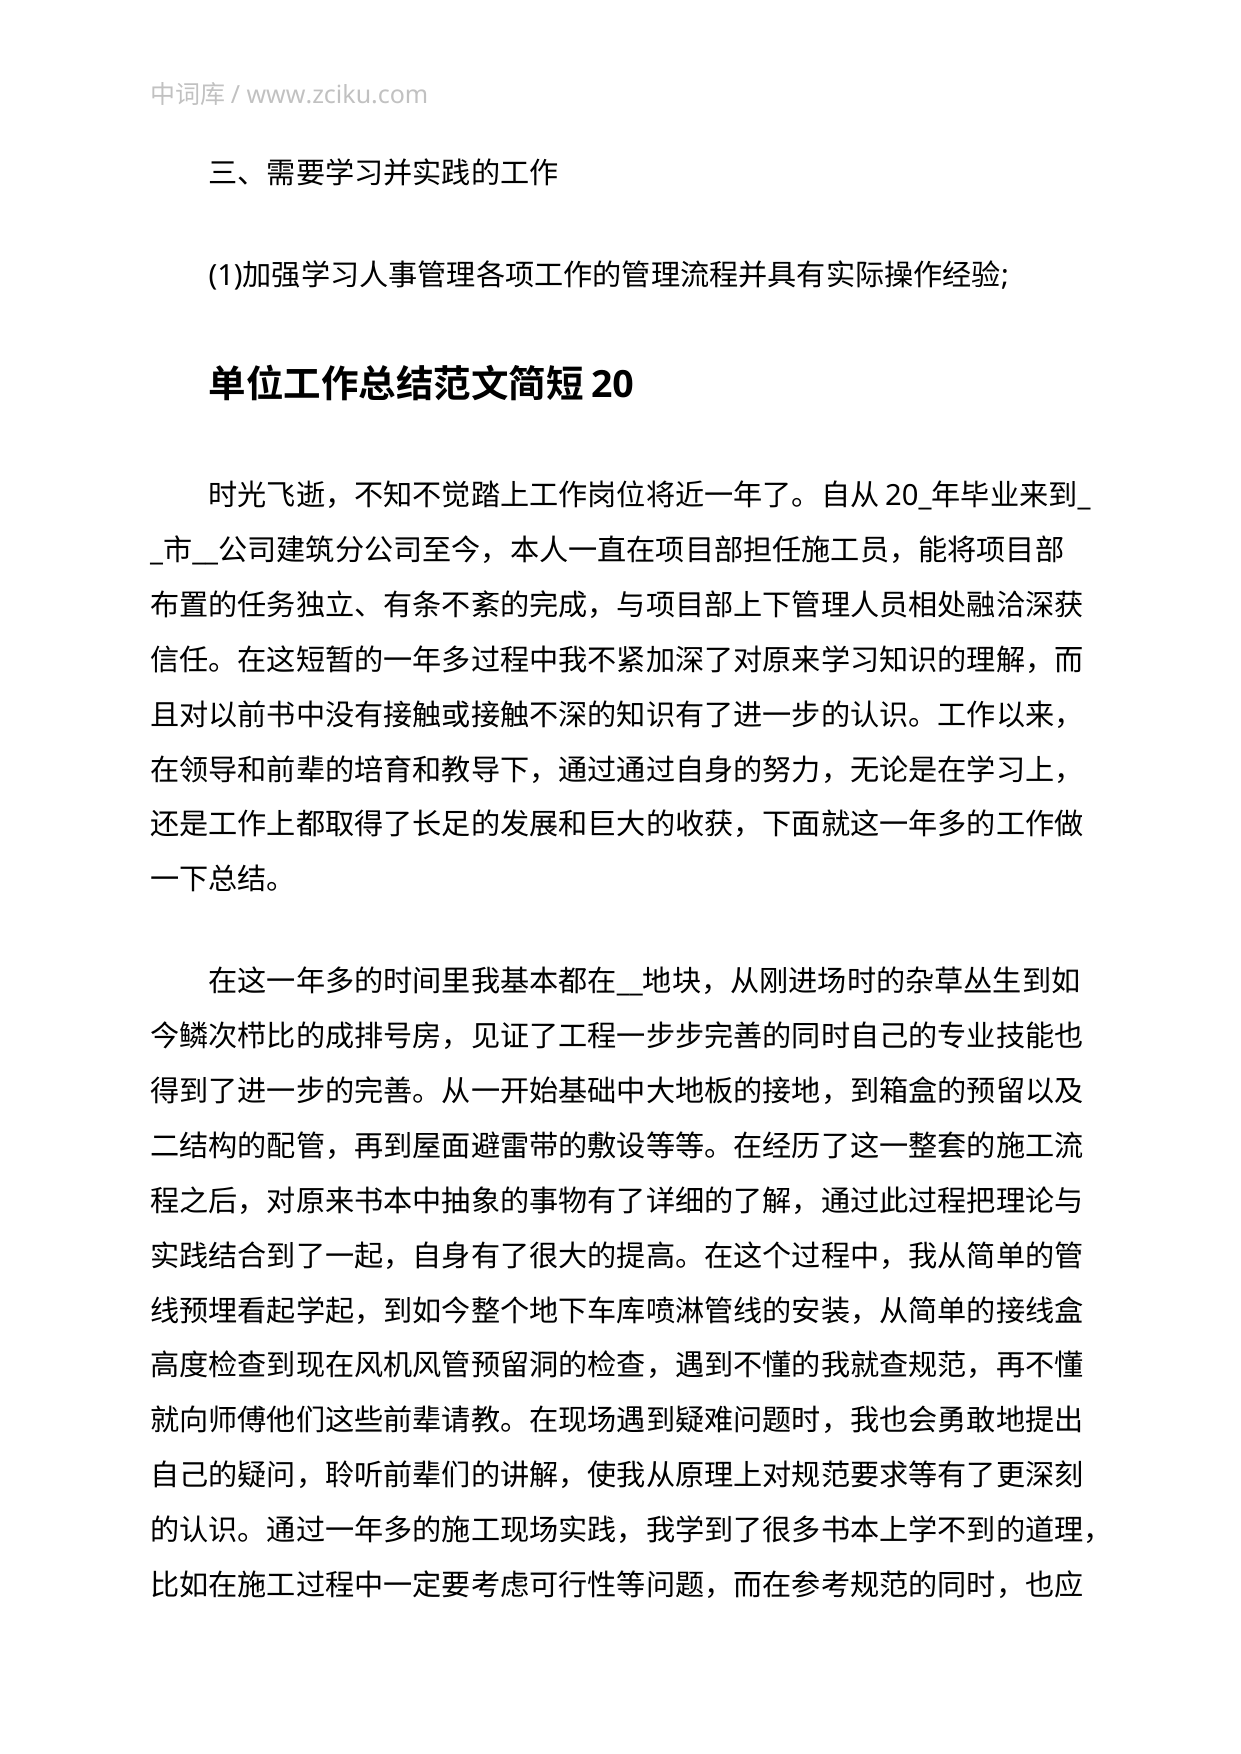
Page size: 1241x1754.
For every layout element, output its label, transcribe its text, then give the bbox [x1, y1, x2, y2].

text 单位工作总结范文简短20 [150, 354, 1090, 408]
text 时光飞逝，不知不觉踏上工作岗位将近一年了。自从20_年毕业来到__市__公司建筑分公司至今，本人一直在项目部担任施工员，能将项目部布置的任务独立、有条不紊的完成，与项目部上下管理人员相处融洽深获信任。在这短暂的一年多过程中我不紧加深了对原来学习知识的理解，而且对以前书中没有接触或接触不深的知识有了进一步的认识。工作以来，在领导和前辈的培育和教导下，通过通过自身的努力，无论是在学习上，还是工作上都取得了长足的发展和巨大的收获，下面就这一年多的工作做一下总结。 [150, 471, 1090, 898]
text 三、需要学习并实践的工作 [150, 150, 1090, 192]
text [150, 958, 1090, 1604]
text (1)加强学习人事管理各项工作的管理流程并具有实际操作经验; [150, 252, 1090, 294]
